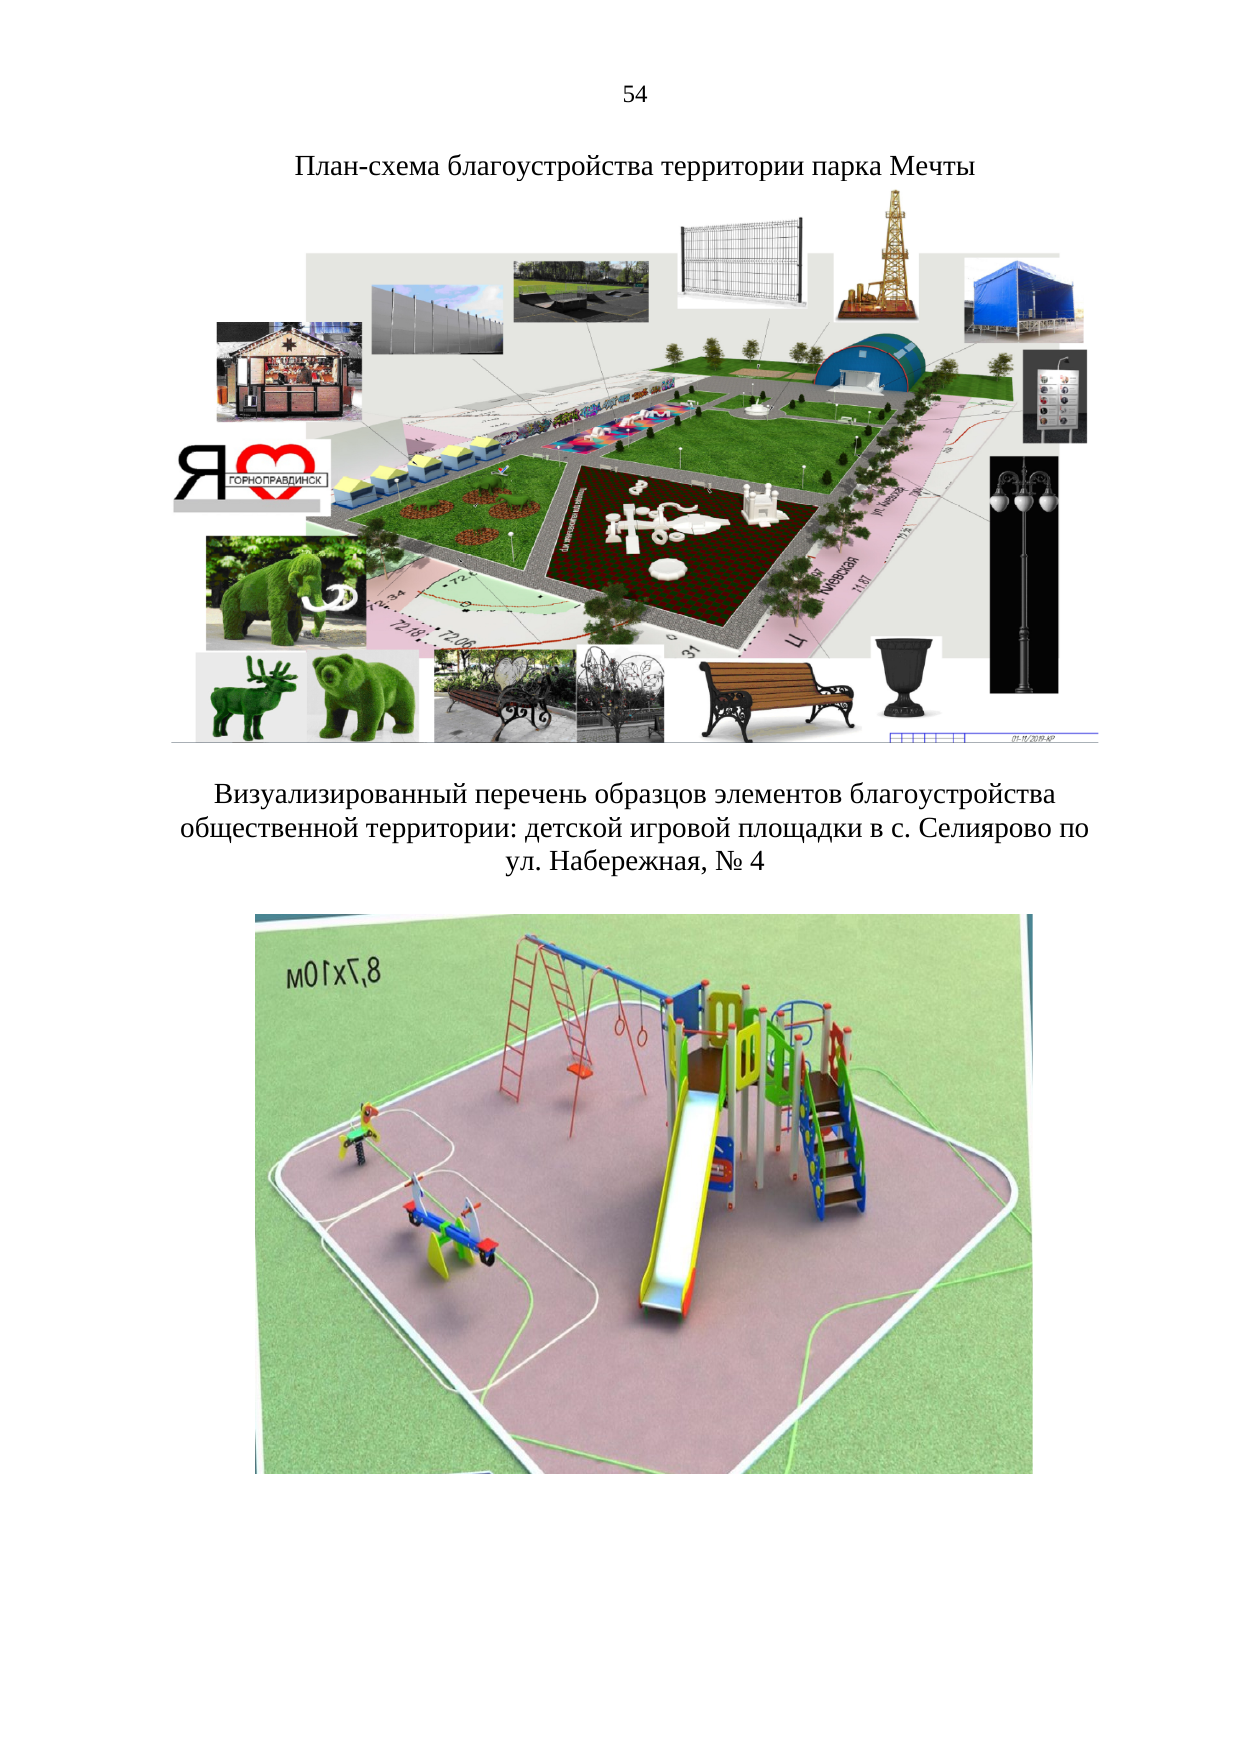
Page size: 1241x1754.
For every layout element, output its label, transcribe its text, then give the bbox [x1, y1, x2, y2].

text Визуализированный перечень образцов элементов благоустройства [162, 776, 1107, 810]
text План-схема благоустройства территории парка Мечты [162, 148, 1107, 181]
text общественной территории: детской игровой площадки в с. Селиярово по ул. Набережная, № 4 [162, 810, 1107, 877]
picture [255, 914, 1033, 1474]
picture [171, 181, 1099, 743]
